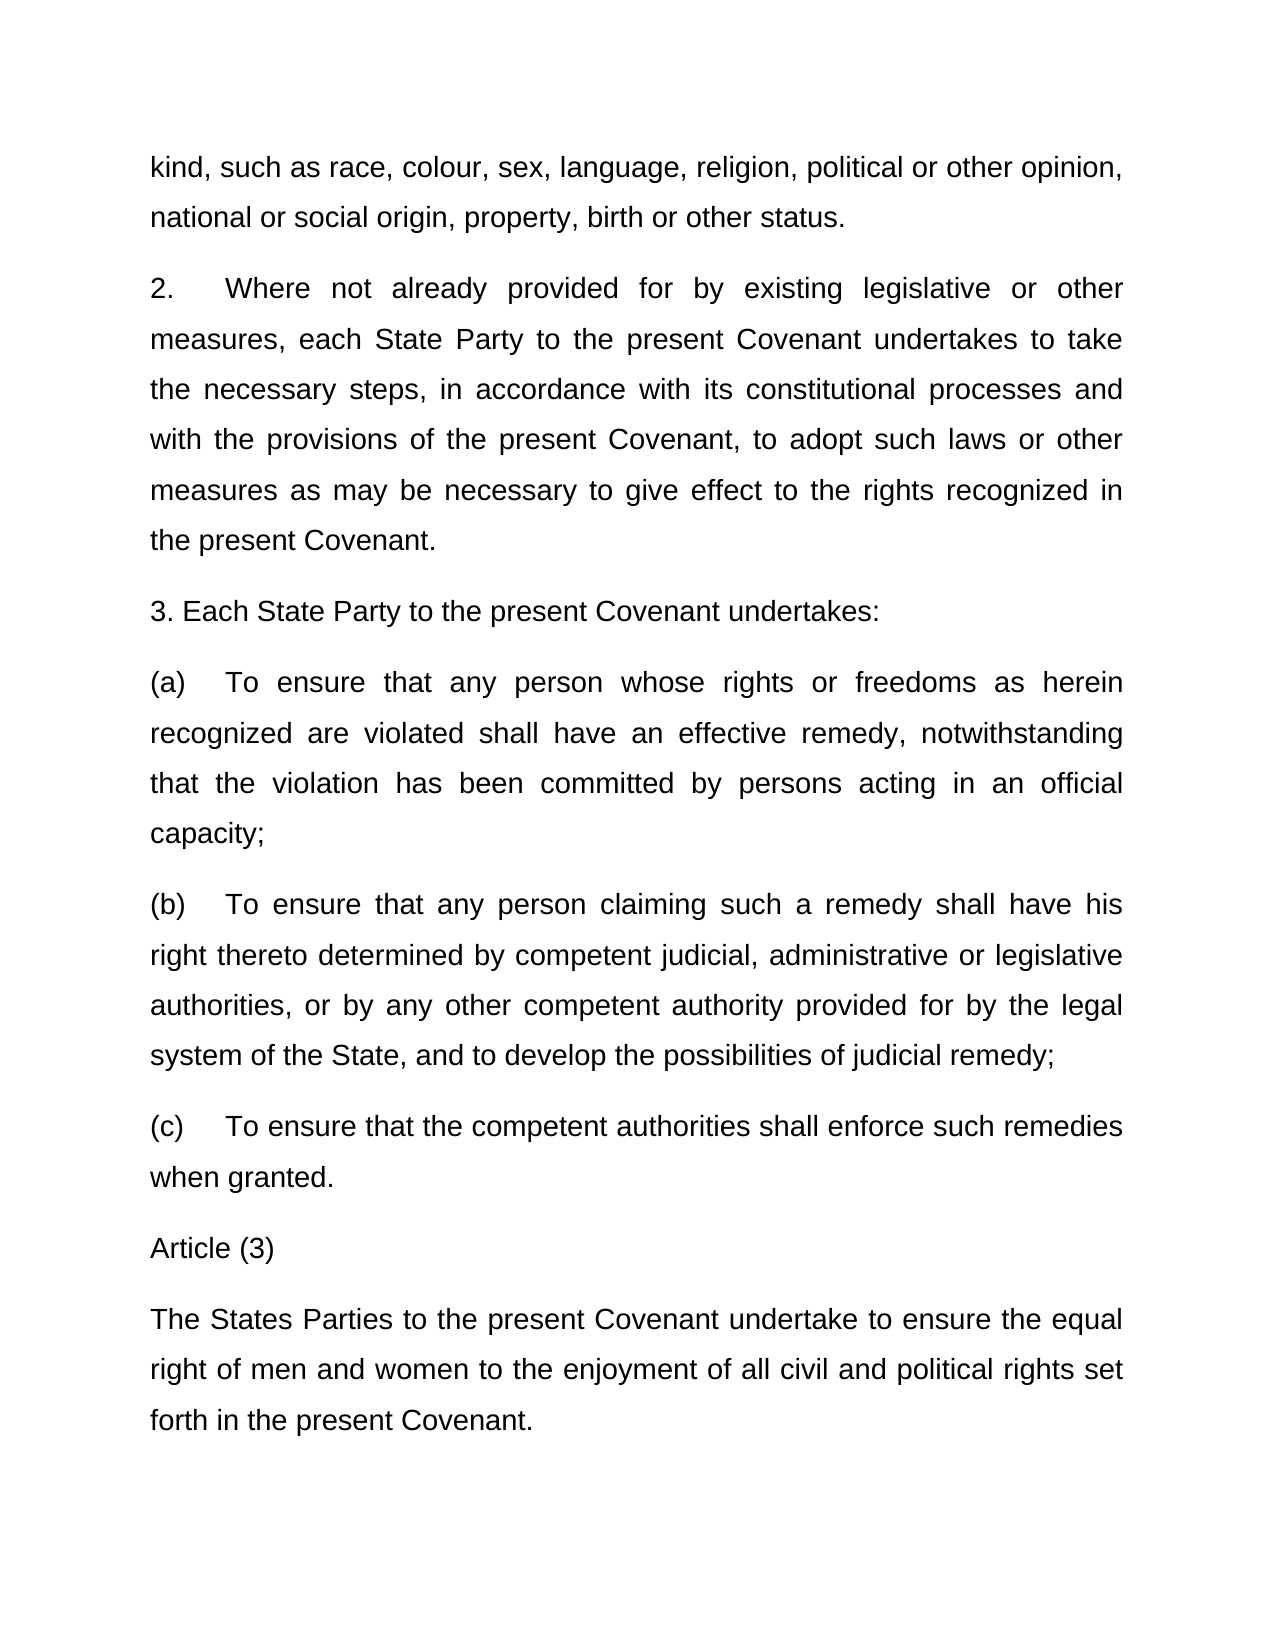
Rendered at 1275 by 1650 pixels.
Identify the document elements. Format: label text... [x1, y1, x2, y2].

text (b) To ensure that any person claiming such a remedy shall have his right thereto determined by competent judicial, administrative or legislative authorities, or by any other competent authority provided for by the legal system of the State, and to develop the possibilities of judicial remedy; [150, 887, 1125, 1072]
text Article (3) [150, 1231, 1125, 1264]
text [150, 150, 1125, 234]
text (a) To ensure that any person whose rights or freedoms as herein recognized are violated shall have an effective remedy, notwithstanding that the violation has been committed by persons acting in an official capacity; [150, 665, 1125, 850]
text The States Parties to the present Covenant undertake to ensure the equal right of men and women to the enjoyment of all civil and political rights set forth in the present Covenant. [150, 1302, 1125, 1436]
text 3. Each State Party to the present Covenant undertakes: [150, 594, 1125, 628]
text (c) To ensure that the competent authorities shall enforce such remedies when granted. [150, 1109, 1125, 1193]
text 2. Where not already provided for by existing legislative or other measures, each State Party to the present Covenant undertakes to take the necessary steps, in accordance with its constitutional processes and with the provisions of the present Covenant, to adopt such laws or other measures as may be necessary to give effect to the rights recognized in the present Covenant. [150, 271, 1125, 557]
